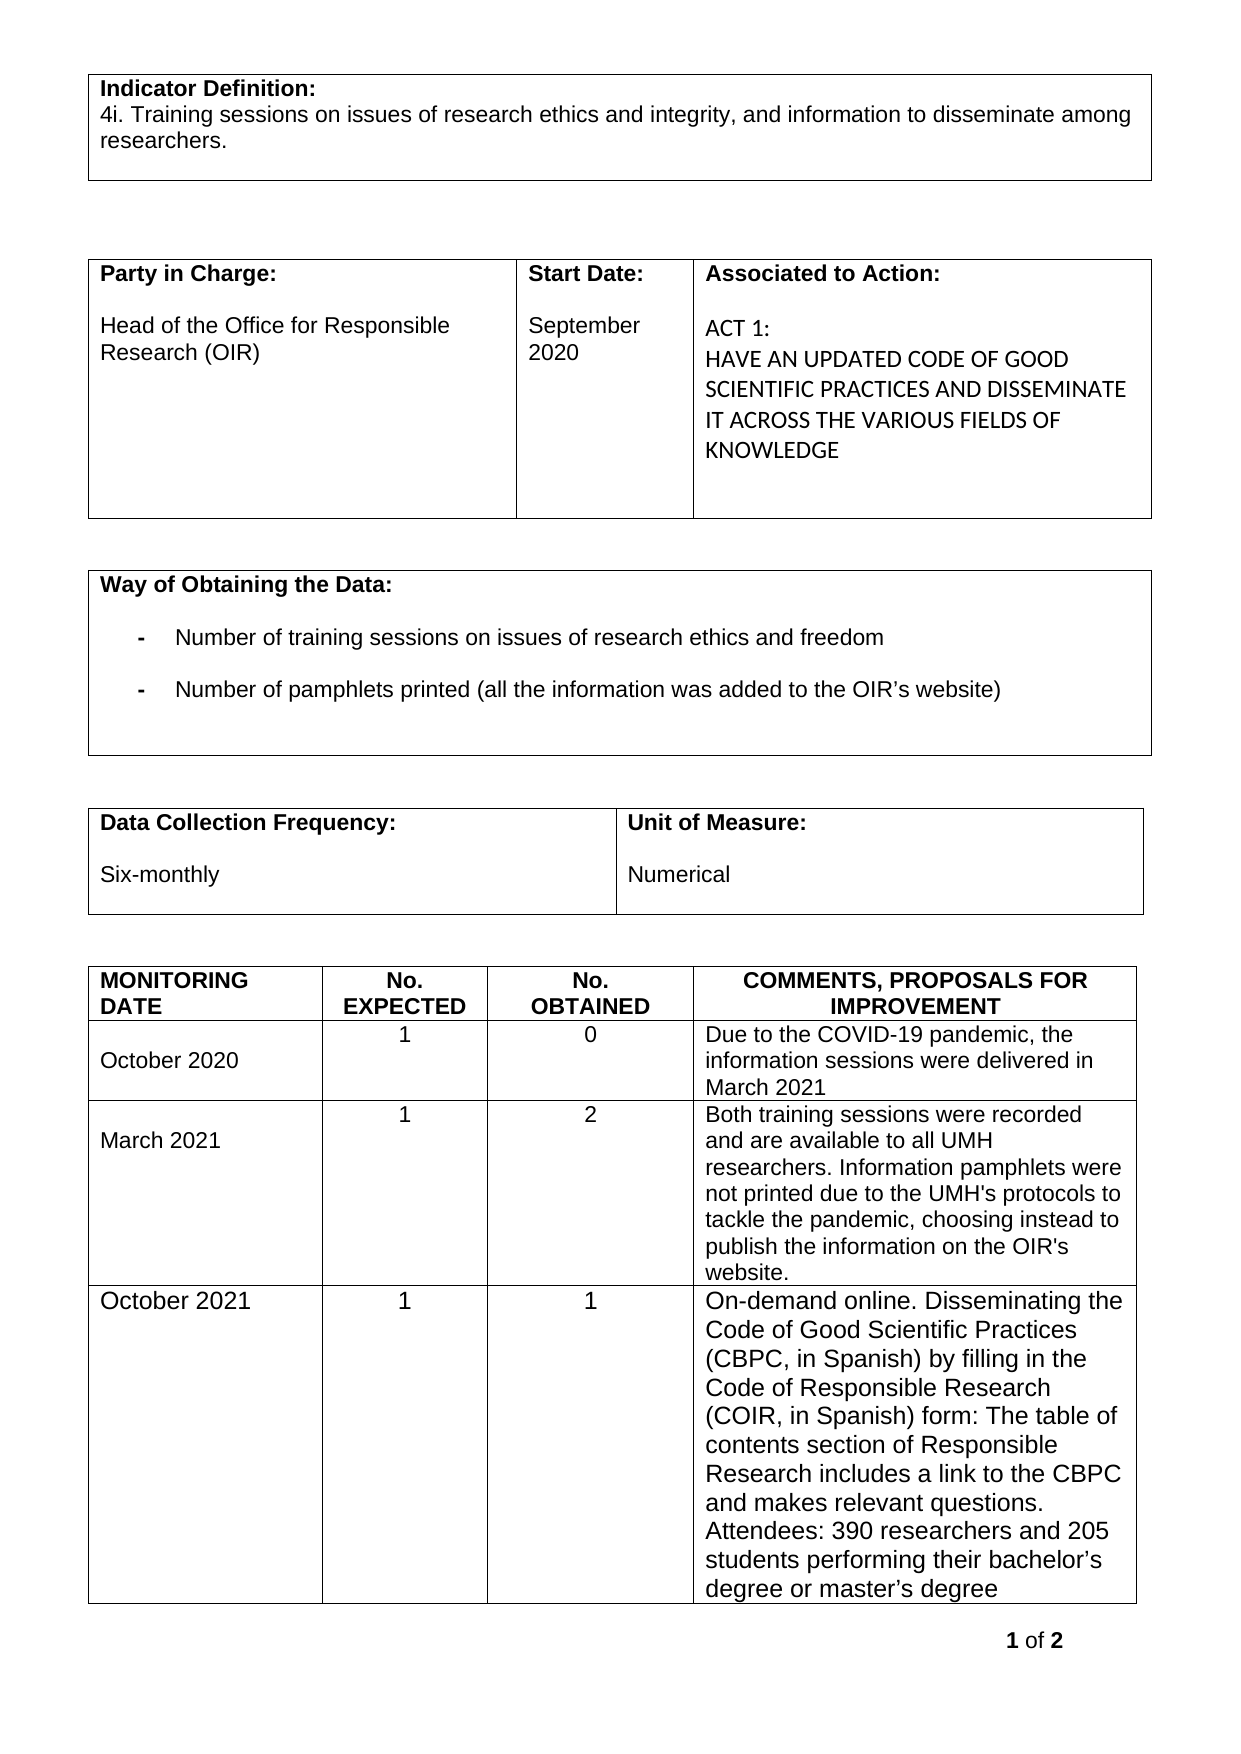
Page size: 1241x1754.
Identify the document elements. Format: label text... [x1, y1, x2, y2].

table_header MONITORING DATE [89, 967, 322, 1020]
table_header COMMENTS, PROPOSALS FOR IMPROVEMENT [694, 967, 1136, 1020]
table_cell 2 [488, 1101, 693, 1285]
table_cell 1 [323, 1021, 487, 1100]
table_cell October 2021 [89, 1286, 322, 1603]
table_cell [694, 1286, 1136, 1603]
table_header Way of Obtaining the Data: Number of training sessions on issues of research ethics and freedom Number of pamphlets printed (all the information was added to the OIR’s website) [89, 571, 1151, 755]
table_header Associated to Action: ACT 1: HAVE AN UPDATED CODE OF GOOD SCIENTIFIC PRACTICES AND DISSEMINATE IT ACROSS THE VARIOUS FIELDS OF KNOWLEDGE [694, 260, 1151, 518]
table_header No. EXPECTED [323, 967, 487, 1020]
table_header No. OBTAINED [488, 967, 693, 1020]
table_cell 0 [488, 1021, 693, 1100]
table_header Start Date: September 2020 [517, 260, 693, 518]
table_header Data Collection Frequency: Six-monthly [89, 809, 616, 914]
table_header Party in Charge: Head of the Office for Responsible Research (OIR) [89, 260, 516, 518]
table_cell Due to the COVID-19 pandemic, the information sessions were delivered in March 2021 [694, 1021, 1136, 1100]
table_cell 1 [488, 1286, 693, 1603]
table_cell March 2021 [89, 1101, 322, 1285]
table_header Unit of Measure: Numerical [617, 809, 1143, 914]
table_cell 1 [323, 1101, 487, 1285]
table_cell 1 [323, 1286, 487, 1603]
table_cell October 2020 [89, 1021, 322, 1100]
table_cell Both training sessions were recorded and are available to all UMH researchers. Information pamphlets were not printed due to the UMH's protocols to tackle the pandemic, choosing instead to publish the information on the OIR's website. [694, 1101, 1136, 1285]
